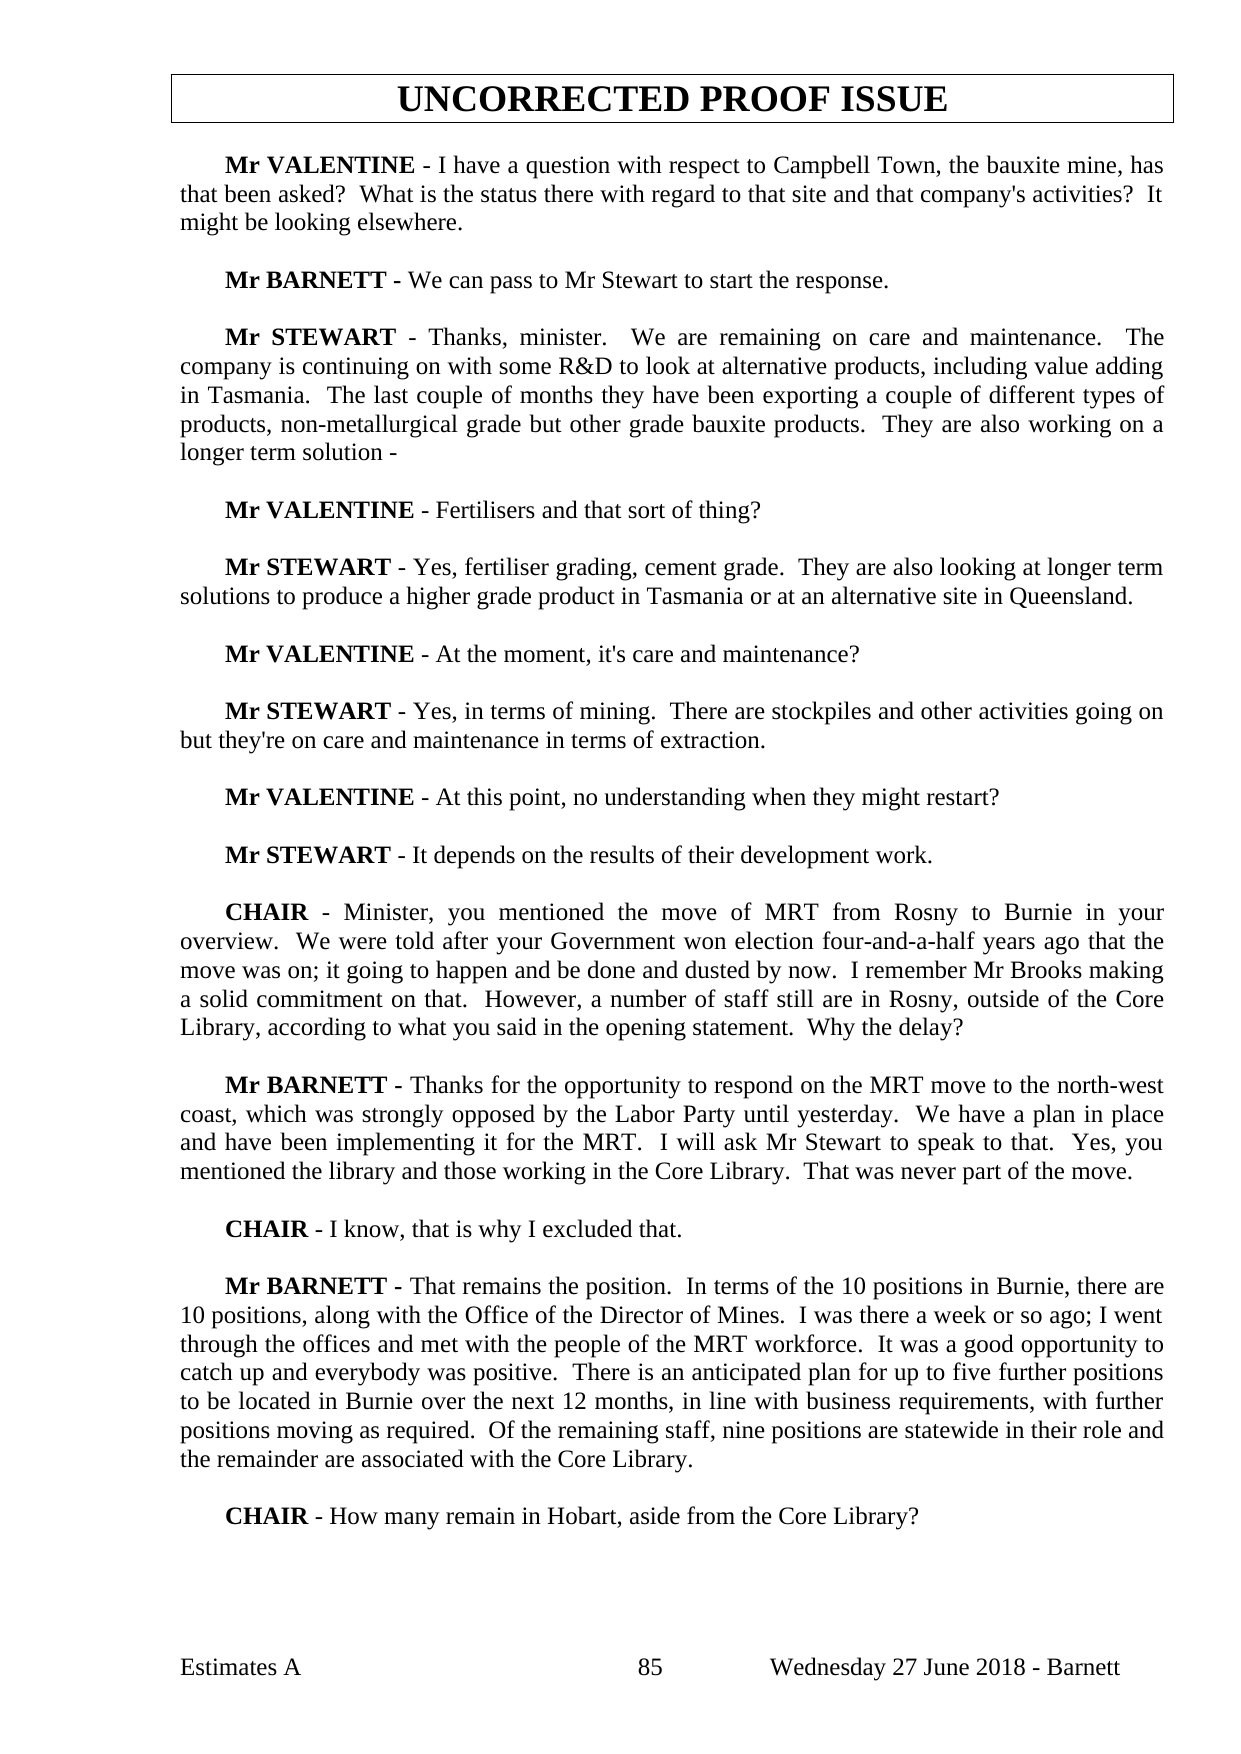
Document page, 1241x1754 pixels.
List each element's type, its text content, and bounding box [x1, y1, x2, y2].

text CHAIR - Minister, you mentioned the move of MRT from Rosny to Burnie in your overview. We were told after your Government won election four-and-a-half years ago that the move was on; it going to happen and be done and dusted by now. I remember Mr Brooks making a solid commitment on that. However, a number of staff still are in Rosny, outside of the Core Library, according to what you said in the opening statement. Why the delay? [180, 897, 1165, 1041]
text Mr BARNETT - Thanks for the opportunity to respond on the MRT move to the north-west coast, which was strongly opposed by the Labor Party until yesterday. We have a plan in place and have been implementing it for the MRT. I will ask Mr Stewart to speak to that. Yes, you mentioned the library and those working in the Core Library. That was never part of the move. [180, 1070, 1165, 1185]
text Mr VALENTINE - At the moment, it's care and maintenance? [180, 639, 1165, 667]
text Mr VALENTINE - I have a question with respect to Campbell Town, the bauxite mine, has that been asked? What is the status there with regard to that site and that company's activities? It might be looking elsewhere. [180, 150, 1165, 236]
text CHAIR - I know, that is why I excluded that. [180, 1214, 1165, 1242]
text Mr BARNETT - We can pass to Mr Stewart to start the response. [180, 265, 1165, 294]
text Mr STEWART - It depends on the results of their development work. [180, 840, 1165, 869]
text Mr STEWART - Yes, fertiliser grading, cement grade. They are also looking at longer term solutions to produce a higher grade product in Tasmania or at an alternative site in Queensland. [180, 552, 1165, 610]
text Mr VALENTINE - At this point, no understanding when they might restart? [180, 782, 1165, 811]
text Mr STEWART - Thanks, minister. We are remaining on care and maintenance. The company is continuing on with some R&D to look at alternative products, including value adding in Tasmania. The last couple of months they have been exporting a couple of different types of products, non-metallurgical grade but other grade bauxite products. They are also working on a longer term solution - [180, 322, 1165, 466]
text CHAIR - How many remain in Hobart, aside from the Core Library? [180, 1501, 1165, 1530]
text Mr VALENTINE - Fertilisers and that sort of thing? [180, 495, 1165, 524]
text Mr BARNETT - That remains the position. In terms of the 10 positions in Burnie, there are 10 positions, along with the Office of the Director of Mines. I was there a week or so ago; I went through the offices and met with the people of the MRT workforce. It was a good opportunity to catch up and everybody was positive. There is an anticipated plan for up to five further positions to be located in Burnie over the next 12 months, in line with business requirements, with further positions moving as required. Of the remaining staff, nine positions are statewide in their role and the remainder are associated with the Core Library. [180, 1271, 1165, 1472]
text Mr STEWART - Yes, in terms of mining. There are stockpiles and other activities going on but they're on care and maintenance in terms of extraction. [180, 696, 1165, 754]
